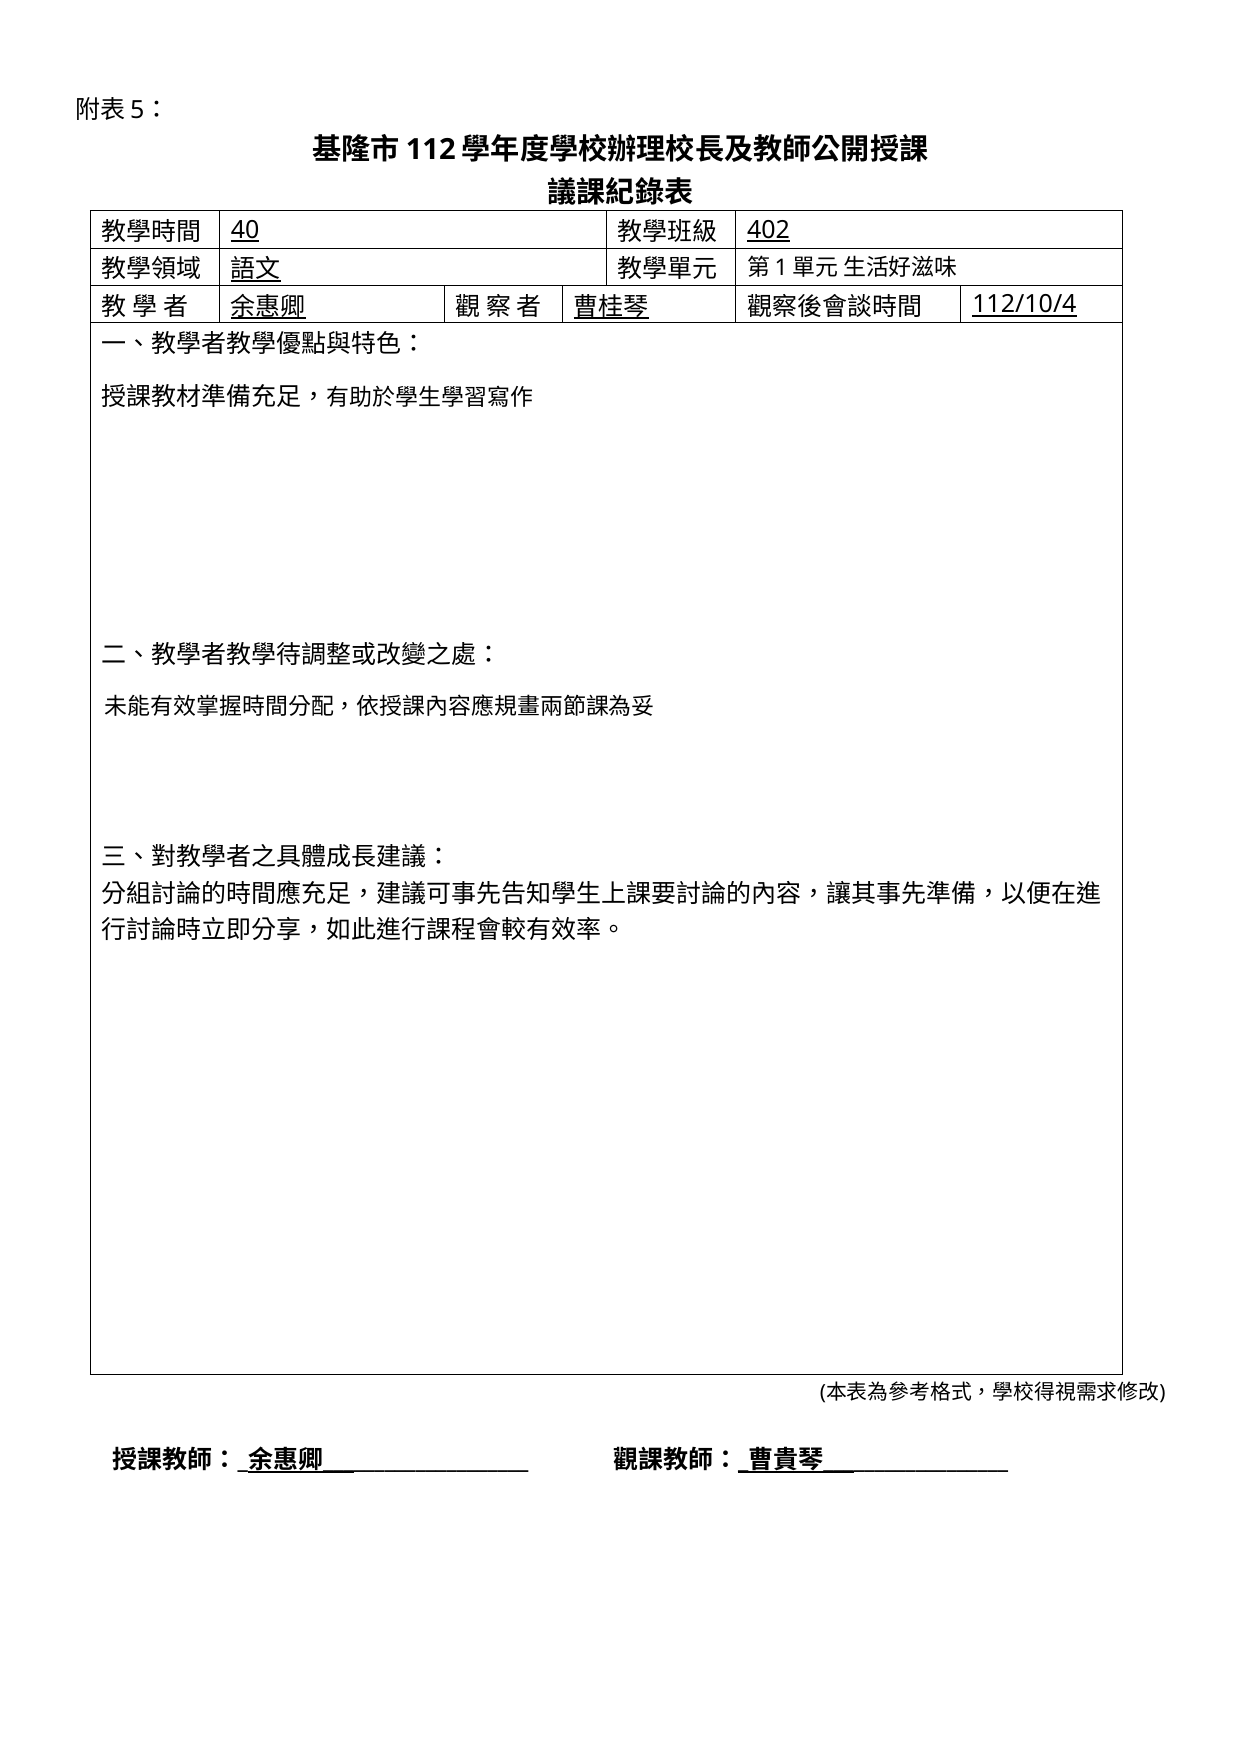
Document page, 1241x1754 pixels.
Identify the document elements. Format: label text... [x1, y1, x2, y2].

table_header 40 [220, 211, 606, 248]
table_cell 語文 [220, 249, 606, 285]
table_cell 112/10/4 [961, 286, 1122, 322]
table_header 402 [736, 211, 1122, 248]
text 議課紀錄表 [75, 168, 1165, 210]
table_header 教學時間 [91, 211, 219, 248]
table_cell 余惠卿 [220, 286, 444, 322]
table_cell 一、教學者教學優點與特色： 授課教材準備充足，有助於學生學習寫作 二、教學者教學待調整或改變之處： 未能有效掌握時間分配，依授課內容應規畫兩節課為妥 三、對教學者之具體成長建議： 分組討論的時間應充足，建議可事先告知學生上課要討論的內容，讓其事先準備，以便在進 行討論時立即分享，如此進行課程會較有效率。 [91, 323, 1122, 1374]
table_cell 第1單元 生活好滋味 [736, 249, 1122, 285]
text 授課教師：_余惠卿____________________ 觀課教師：_曹貴琴__________________ [112, 1440, 1165, 1476]
table_cell 觀察後會談時間 [736, 286, 960, 322]
text (本表為參考格式，學校得視需求修改) [112, 1375, 1165, 1406]
table_cell 教學單元 [607, 249, 735, 285]
table_cell 教學領域 [91, 249, 219, 285]
text 基隆市112學年度學校辦理校長及教師公開授課 [75, 126, 1165, 168]
table_cell 教 學 者 [91, 286, 219, 322]
table_header 教學班級 [607, 211, 735, 248]
table_cell 曹桂琴 [563, 286, 735, 322]
text 附表5： [75, 89, 1165, 126]
table_cell 觀 察 者 [445, 286, 562, 322]
